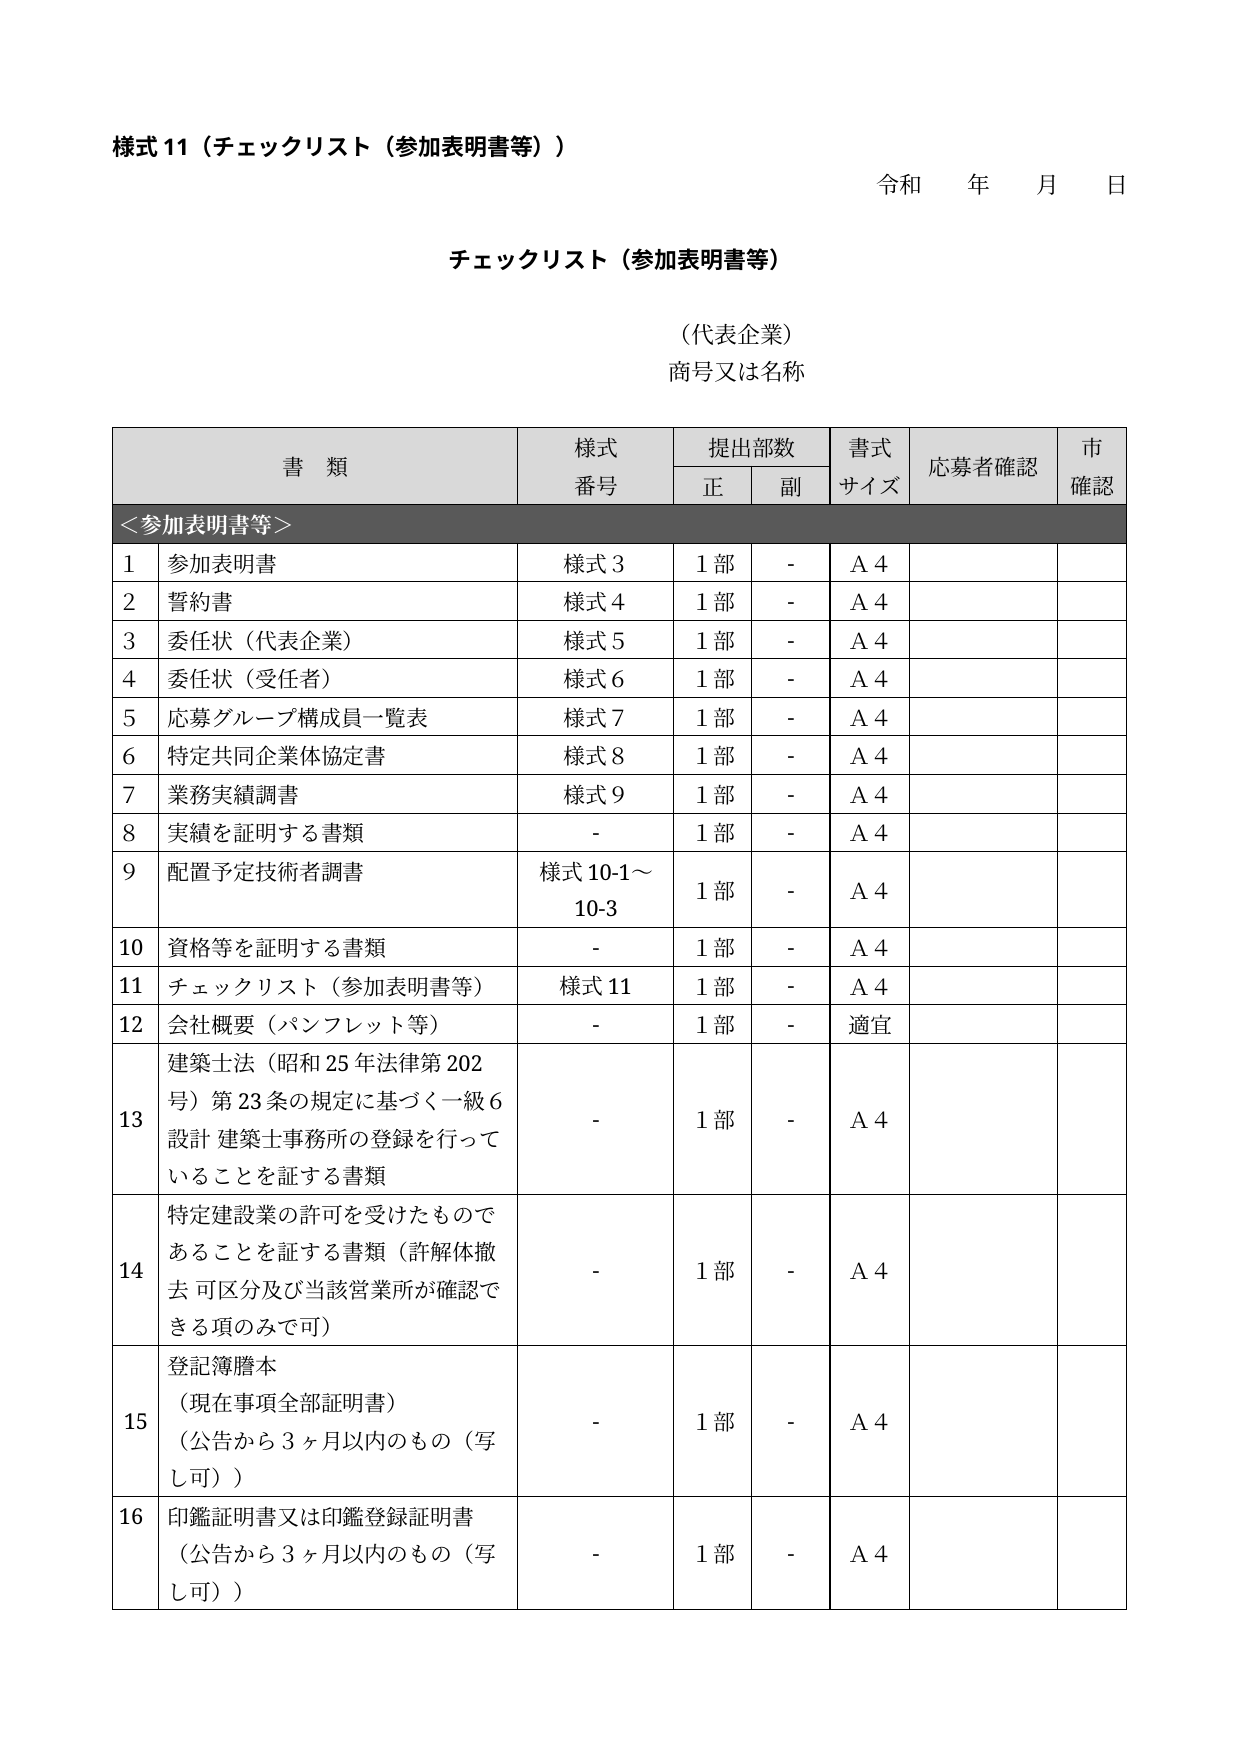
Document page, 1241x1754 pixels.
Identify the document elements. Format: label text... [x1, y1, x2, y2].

table_cell １部 [674, 1195, 751, 1345]
table_cell Ａ４ [831, 814, 909, 851]
table_cell 誓約書 [159, 582, 517, 620]
table_cell 適宜 [831, 1005, 909, 1043]
table_cell Ａ４ [831, 1346, 909, 1496]
table_cell Ａ４ [831, 1044, 909, 1194]
table_cell ９ [113, 852, 158, 927]
table_header 提出部数 [674, 428, 829, 466]
table_cell １部 [674, 621, 751, 658]
table_cell １部 [674, 544, 751, 581]
table_cell 16 [113, 1497, 158, 1609]
table_cell Ａ４ [831, 967, 909, 1004]
table_cell 委任状（受任者） [159, 659, 517, 697]
table_header 書式 サイズ [831, 428, 909, 504]
table_cell - [752, 775, 829, 812]
table_cell 様式11 [518, 967, 673, 1004]
table_cell 14 [113, 1195, 158, 1345]
table_cell 副 [752, 467, 829, 504]
table_cell [1058, 544, 1126, 581]
table_cell Ａ４ [831, 544, 909, 581]
table_cell Ａ４ [831, 698, 909, 735]
table_cell - [752, 582, 829, 620]
table_cell [1058, 698, 1126, 735]
table_cell Ａ４ [831, 928, 909, 966]
table_cell [1058, 928, 1126, 966]
table_cell [910, 967, 1057, 1004]
table_header 市 確認 [1058, 428, 1126, 504]
table_cell [1058, 736, 1126, 774]
table_cell Ａ４ [831, 582, 909, 620]
table_cell １部 [674, 1497, 751, 1609]
table_cell １部 [674, 659, 751, 697]
table_cell ＜参加表明書等＞ [113, 505, 1126, 543]
table_cell - [518, 1044, 673, 1194]
table_cell [1058, 852, 1126, 927]
subtitle 様式11（チェックリスト（参加表明書等）） [112, 127, 1128, 164]
table_cell 委任状（代表企業） [159, 621, 517, 658]
table_cell [910, 775, 1057, 812]
table_cell 12 [113, 1005, 158, 1043]
table_cell - [752, 967, 829, 1004]
table_cell [910, 1346, 1057, 1496]
table_cell [910, 698, 1057, 735]
table_cell 様式６ [518, 659, 673, 697]
table_cell - [752, 1497, 829, 1609]
table_cell Ａ４ [831, 659, 909, 697]
table_cell [1058, 1044, 1126, 1194]
table_cell 様式10-1～10-3 [518, 852, 673, 927]
table_cell - [752, 1005, 829, 1043]
table_cell - [752, 1346, 829, 1496]
table_cell [1058, 1497, 1126, 1609]
table_cell １ [113, 544, 158, 581]
table_cell [910, 736, 1057, 774]
table_cell 15 [113, 1346, 158, 1496]
table_cell [1058, 814, 1126, 851]
table_cell - [752, 736, 829, 774]
text （代表企業） [668, 314, 1128, 352]
table_cell チェックリスト（参加表明書等） [159, 967, 517, 1004]
table_cell - [518, 1497, 673, 1609]
table_cell - [752, 928, 829, 966]
table_cell [910, 1195, 1057, 1345]
table_cell １部 [674, 698, 751, 735]
table_cell 様式５ [518, 621, 673, 658]
table_cell [910, 544, 1057, 581]
table_cell - [752, 544, 829, 581]
table_cell １部 [674, 775, 751, 812]
table_cell １部 [674, 928, 751, 966]
table_cell [1058, 582, 1126, 620]
table_cell - [518, 928, 673, 966]
table_header 様式 番号 [518, 428, 673, 504]
table_cell - [518, 1195, 673, 1345]
text 令和 年 月 日 [112, 164, 1128, 202]
table_cell [1058, 967, 1126, 1004]
table_cell ５ [113, 698, 158, 735]
table_cell Ａ４ [831, 852, 909, 927]
table_cell - [752, 659, 829, 697]
table_cell - [518, 1346, 673, 1496]
table_cell 様式４ [518, 582, 673, 620]
table_cell １部 [674, 852, 751, 927]
table_cell [1058, 659, 1126, 697]
table_cell - [752, 621, 829, 658]
table_cell 参加表明書 [159, 544, 517, 581]
table_cell １部 [674, 1005, 751, 1043]
table_cell 様式９ [518, 775, 673, 812]
table_header 書 類 [113, 428, 517, 504]
table_cell 特定建設業の許可を受けたものであることを証する書類（許解体撤去 可区分及び当該営業所が確認できる項のみで可） [159, 1195, 517, 1345]
table_cell Ａ４ [831, 621, 909, 658]
table_cell [910, 1497, 1057, 1609]
table_cell １部 [674, 814, 751, 851]
table_cell １部 [674, 967, 751, 1004]
table_cell 応募グループ構成員一覧表 [159, 698, 517, 735]
table_cell [1058, 1005, 1126, 1043]
table_cell 資格等を証明する書類 [159, 928, 517, 966]
table_cell [1058, 775, 1126, 812]
table_cell Ａ４ [831, 1195, 909, 1345]
table_cell [910, 814, 1057, 851]
table_cell 実績を証明する書類 [159, 814, 517, 851]
table_cell ６ [113, 736, 158, 774]
table_cell １部 [674, 1346, 751, 1496]
table_cell - [752, 1195, 829, 1345]
table_cell - [752, 698, 829, 735]
table_cell 11 [113, 967, 158, 1004]
table_cell 様式３ [518, 544, 673, 581]
table_cell 13 [113, 1044, 158, 1194]
table_cell [1058, 1195, 1126, 1345]
table_cell [1058, 1346, 1126, 1496]
table_cell Ａ４ [831, 1497, 909, 1609]
table_cell [910, 621, 1057, 658]
table_cell [910, 659, 1057, 697]
table_cell - [752, 1044, 829, 1194]
table_cell ３ [113, 621, 158, 658]
table_cell [910, 928, 1057, 966]
table_cell １部 [674, 736, 751, 774]
table_cell ８ [113, 814, 158, 851]
table_cell [1058, 621, 1126, 658]
table_cell １部 [674, 1044, 751, 1194]
table_cell ４ [113, 659, 158, 697]
table_cell Ａ４ [831, 736, 909, 774]
table_cell 業務実績調書 [159, 775, 517, 812]
table_cell [910, 1044, 1057, 1194]
table_cell - [752, 814, 829, 851]
text チェックリスト（参加表明書等） [112, 239, 1128, 277]
table_cell 建築士法（昭和25年法律第202号）第23条の規定に基づく一級６ 設計 建築士事務所の登録を行っていることを証する書類 [159, 1044, 517, 1194]
table_cell [910, 1005, 1057, 1043]
table_cell - [518, 1005, 673, 1043]
table_cell - [518, 814, 673, 851]
table_cell 印鑑証明書又は印鑑登録証明書 （公告から３ヶ月以内のもの（写し可）） [159, 1497, 517, 1609]
table_cell [910, 582, 1057, 620]
table_cell 配置予定技術者調書 [159, 852, 517, 927]
table_header 応募者確認 [910, 428, 1057, 504]
text 商号又は名称 [668, 352, 1128, 389]
table_cell 会社概要（パンフレット等） [159, 1005, 517, 1043]
table_cell 特定共同企業体協定書 [159, 736, 517, 774]
table_cell Ａ４ [831, 775, 909, 812]
table_cell 様式８ [518, 736, 673, 774]
table_cell 正 [674, 467, 751, 504]
table_cell 様式７ [518, 698, 673, 735]
table_cell 登記簿謄本 （現在事項全部証明書） （公告から３ヶ月以内のもの（写し可）） [159, 1346, 517, 1496]
table_cell ７ [113, 775, 158, 812]
table_cell [910, 852, 1057, 927]
table_cell ２ [113, 582, 158, 620]
table_cell １部 [674, 582, 751, 620]
table_cell 10 [113, 928, 158, 966]
table_cell - [752, 852, 829, 927]
